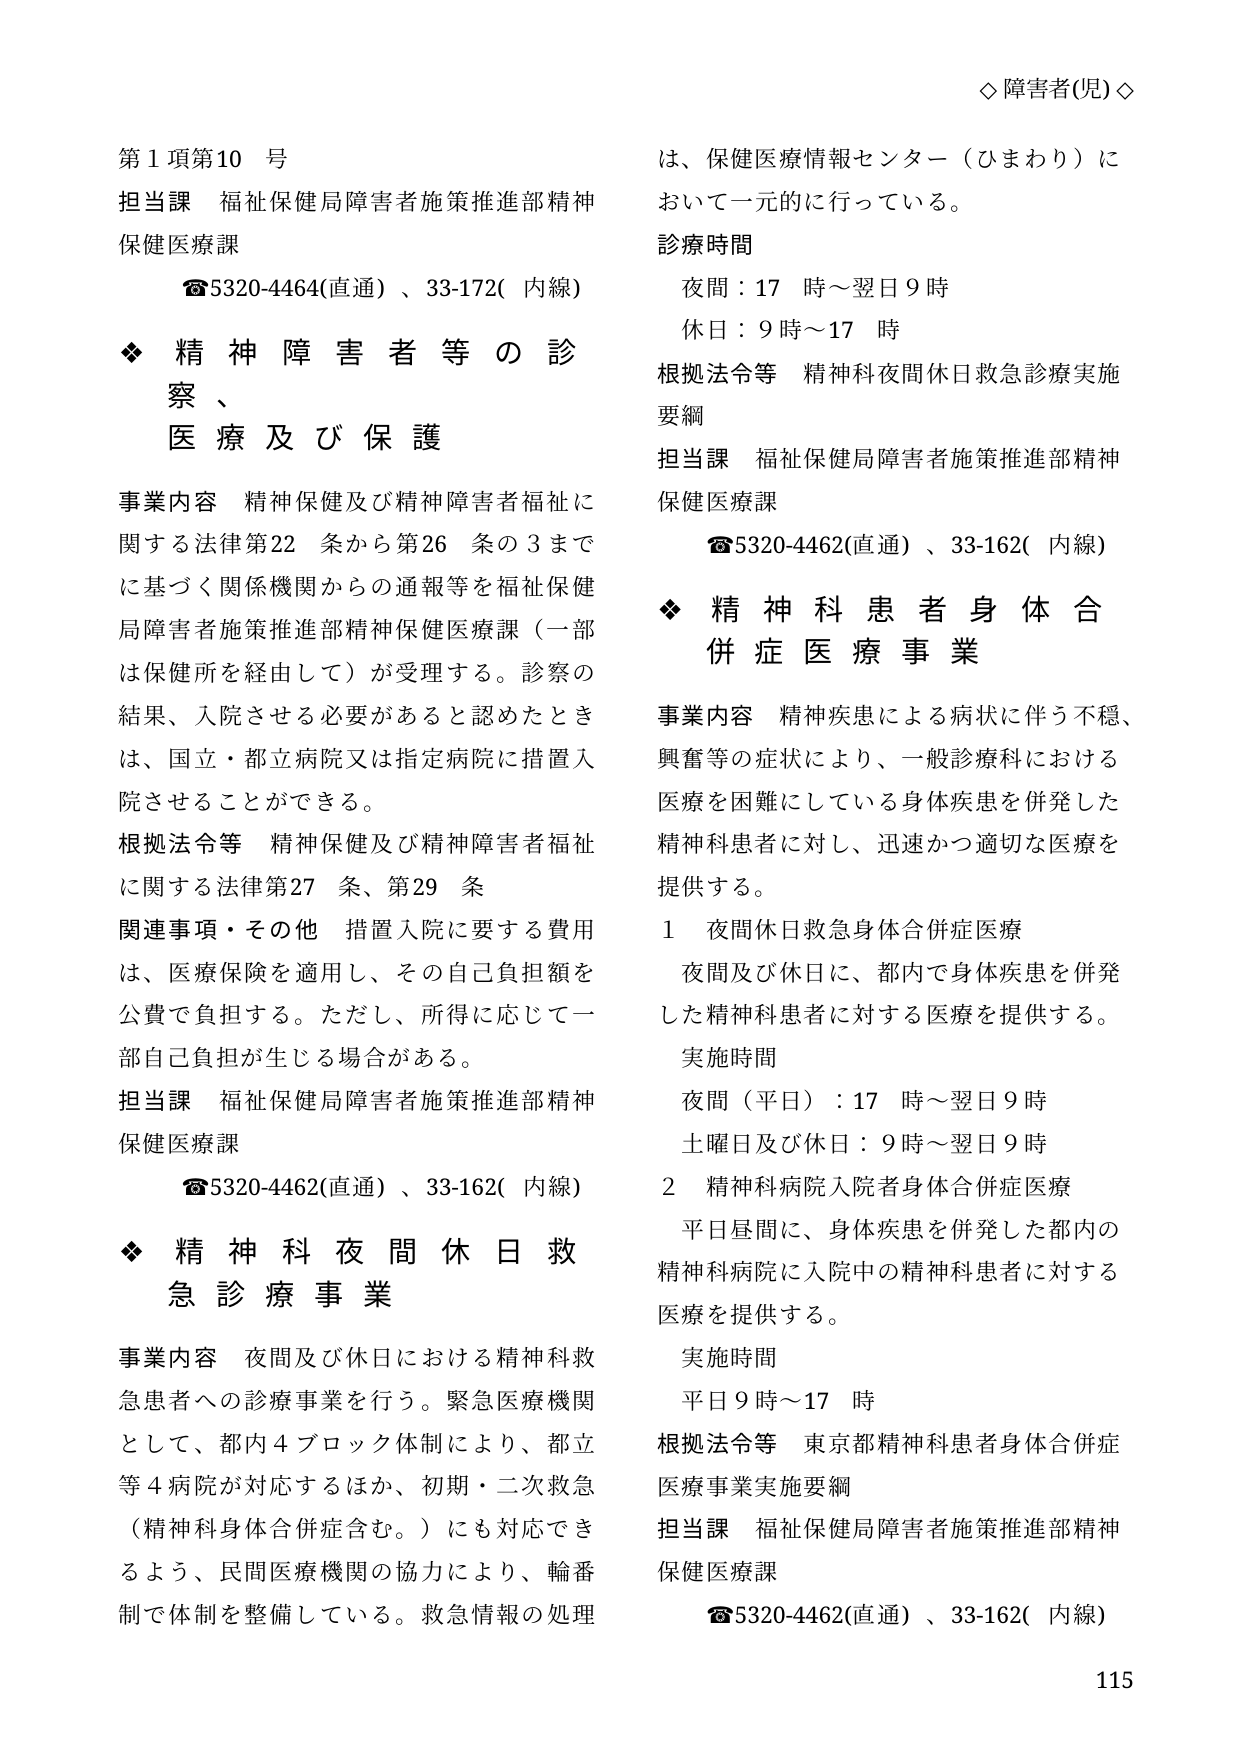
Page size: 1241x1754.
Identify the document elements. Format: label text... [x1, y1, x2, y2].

text 夜間及び休日に、都内で身体疾患を併発した精神科患者に対する医療を提供する。 [643, 950, 1122, 1036]
text 診療時間 [643, 222, 1122, 265]
text ☎5320-4462(直通)、33-162(内線) [643, 522, 1122, 565]
text 事業内容 精神疾患による病状に伴う不穏、興奮等の症状により、一般診療科における医療を困難にしている身体疾患を併発した精神科患者に対し、迅速かつ適切な医療を提供する。 [643, 693, 1122, 907]
text 平日９時～17時 [643, 1378, 1122, 1421]
text 根拠法令等 精神保健及び精神障害者福祉に関する法律第27条、第29条 [118, 821, 597, 907]
text 平日昼間に、身体疾患を併発した都内の精神科病院に入院中の精神科患者に対する医療を提供する。 [643, 1207, 1122, 1335]
text 事業内容 夜間及び休日における精神科救急患者への診療事業を行う。緊急医療機関として、都内４ブロック体制により、都立等４病院が対応するほか、初期・二次救急（精神科身体合併症含む。）にも対応できるよう、民間医療機関の協力により、輪番制で体制を整備している。救急情報の処理は、保健医療情報センター（ひまわり）において一元的に行っている。 [643, 137, 1122, 222]
text 実施時間 [643, 1036, 1122, 1078]
text ❖ 精神科夜間休日救急診療事業 [118, 1228, 597, 1314]
text ❖ 精神障害者等の診察、 医療及び保護 [118, 329, 597, 458]
text ☎5320-4462(直通)、33-162(内線) [643, 1592, 1122, 1635]
text 根拠法令等 東京都精神科患者身体合併症医療事業実施要綱 [643, 1421, 1122, 1506]
text 担当課 福祉保健局障害者施策推進部精神保健医療課 [118, 1078, 597, 1164]
text 担当課 福祉保健局障害者施策推進部精神保健医療課 [643, 436, 1122, 522]
text 担当課 福祉保健局障害者施策推進部精神保健医療課 [118, 179, 597, 265]
text 実施時間 [643, 1335, 1122, 1378]
text 根拠法令等 精神保健及び精神障害者福祉に関する法律第47条、地域保健法第６条第１項第10号 [118, 137, 597, 179]
text 事業内容 精神保健及び精神障害者福祉に関する法律第22条から第26条の３までに基づく関係機関からの通報等を福祉保健局障害者施策推進部精神保健医療課（一部は保健所を経由して）が受理する。診察の結果、入院させる必要があると認めたときは、国立・都立病院又は指定病院に措置入院させることができる。 [118, 479, 597, 821]
text 事業内容 夜間及び休日における精神科救急患者への診療事業を行う。緊急医療機関として、都内４ブロック体制により、都立等４病院が対応するほか、初期・二次救急（精神科身体合併症含む。）にも対応できるよう、民間医療機関の協力により、輪番制で体制を整備している。救急情報の処理は、保健医療情報センター（ひまわり）において一元的に行っている。 [118, 1335, 597, 1635]
text ❖ 精神科患者身体合併症医療事業 [643, 586, 1122, 672]
text ☎5320-4462(直通)、33-162(内線) [118, 1164, 597, 1207]
text 休日：９時～17時 [643, 308, 1122, 351]
text 関連事項・その他 措置入院に要する費用は、医療保険を適用し、その自己負担額を公費で負担する。ただし、所得に応じて一部自己負担が生じる場合がある。 [118, 907, 597, 1078]
text 夜間（平日）：17時～翌日９時 [643, 1078, 1122, 1121]
text 土曜日及び休日：９時～翌日９時 [643, 1121, 1122, 1164]
text 夜間：17時～翌日９時 [643, 265, 1122, 308]
text １ 夜間休日救急身体合併症医療 [643, 907, 1122, 950]
text ☎5320-4464(直通)、33-172(内線) [118, 265, 597, 308]
text 根拠法令等 精神科夜間休日救急診療実施要綱 [643, 351, 1122, 436]
text 担当課 福祉保健局障害者施策推進部精神保健医療課 [643, 1506, 1122, 1592]
text ２ 精神科病院入院者身体合併症医療 [643, 1164, 1122, 1207]
